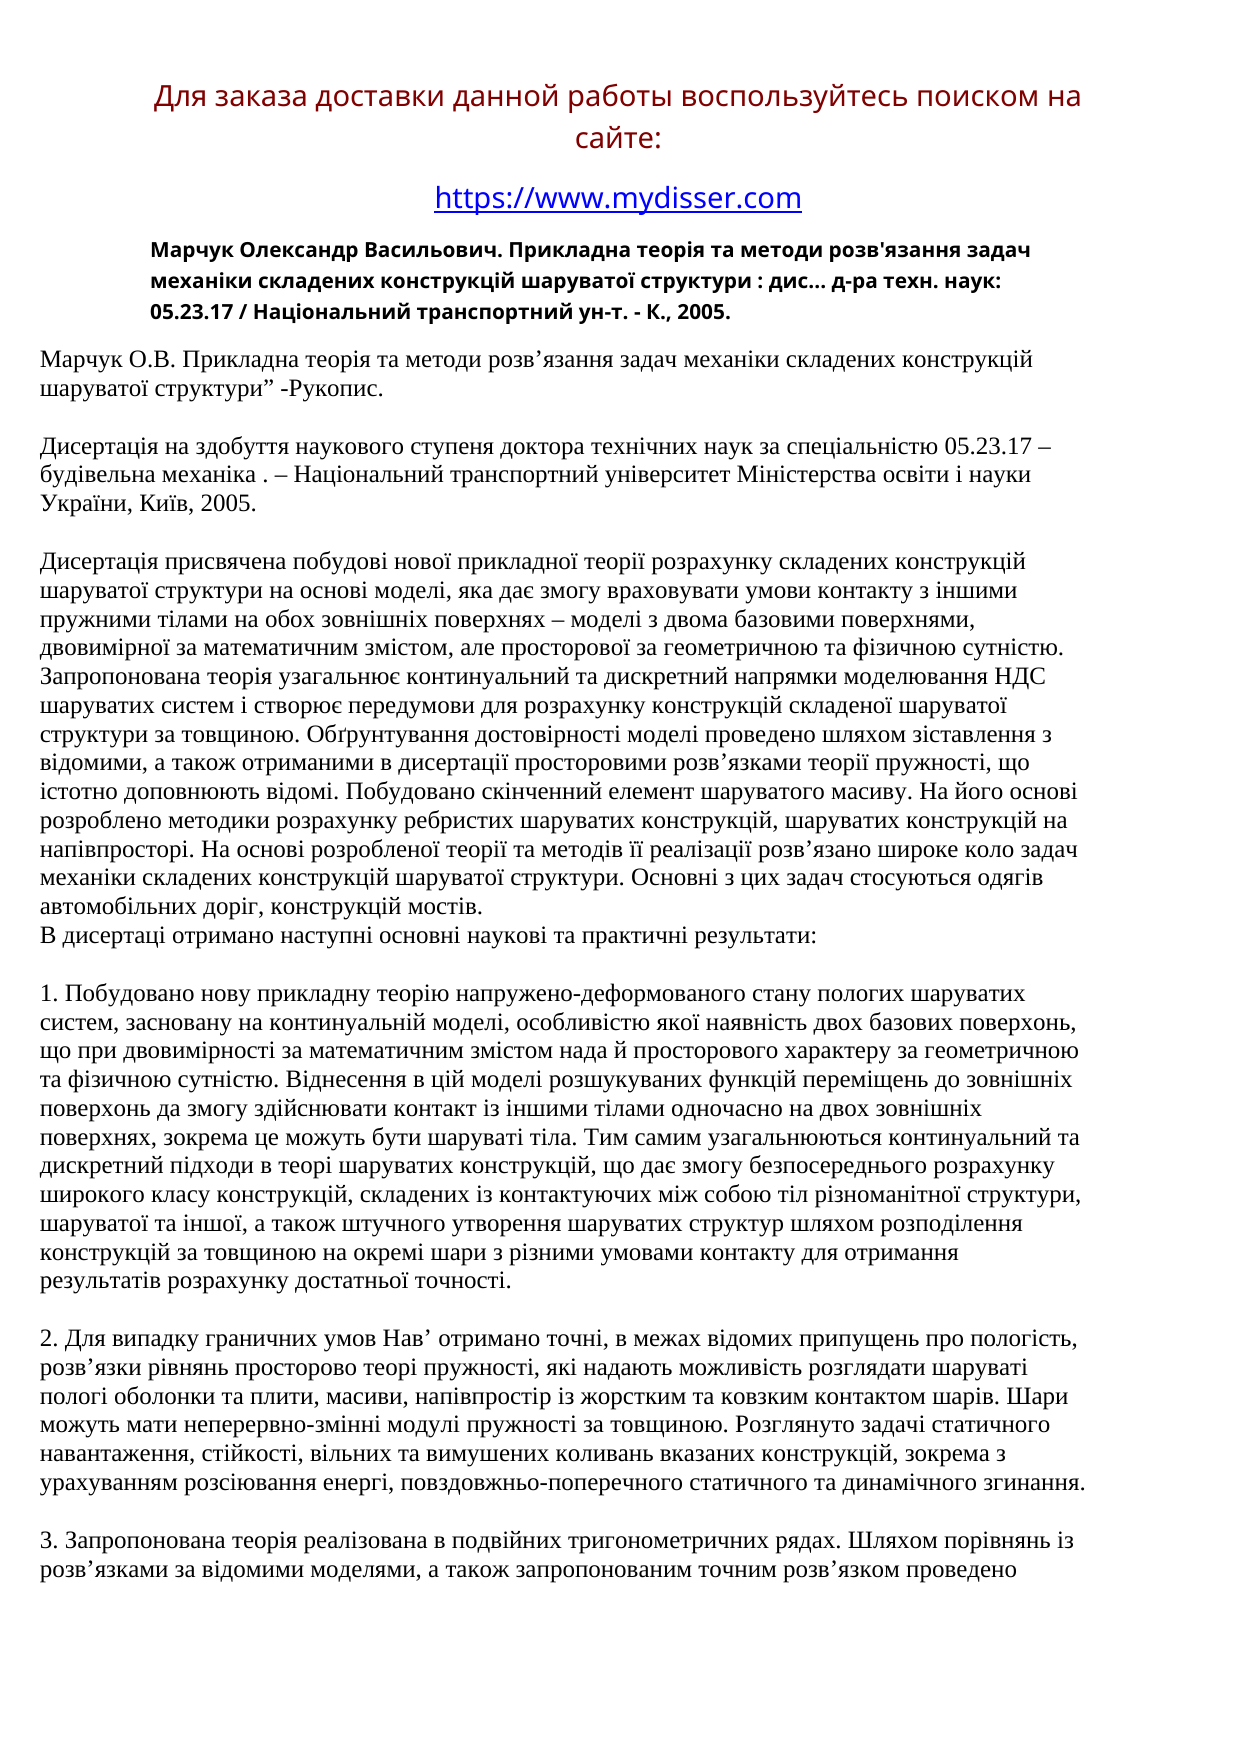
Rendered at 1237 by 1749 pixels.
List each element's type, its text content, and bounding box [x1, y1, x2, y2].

table_header [40, 344, 1086, 920]
table_cell [40, 920, 1086, 1582]
text Марчук Олександр Васильович. Прикладна теорія та методи розв'язання задач механіки складених конструкцій шаруватої структури : дис... д-ра техн. наук: 05.23.17 / Національний транспортний ун-т. - К., 2005. [150, 236, 1086, 325]
